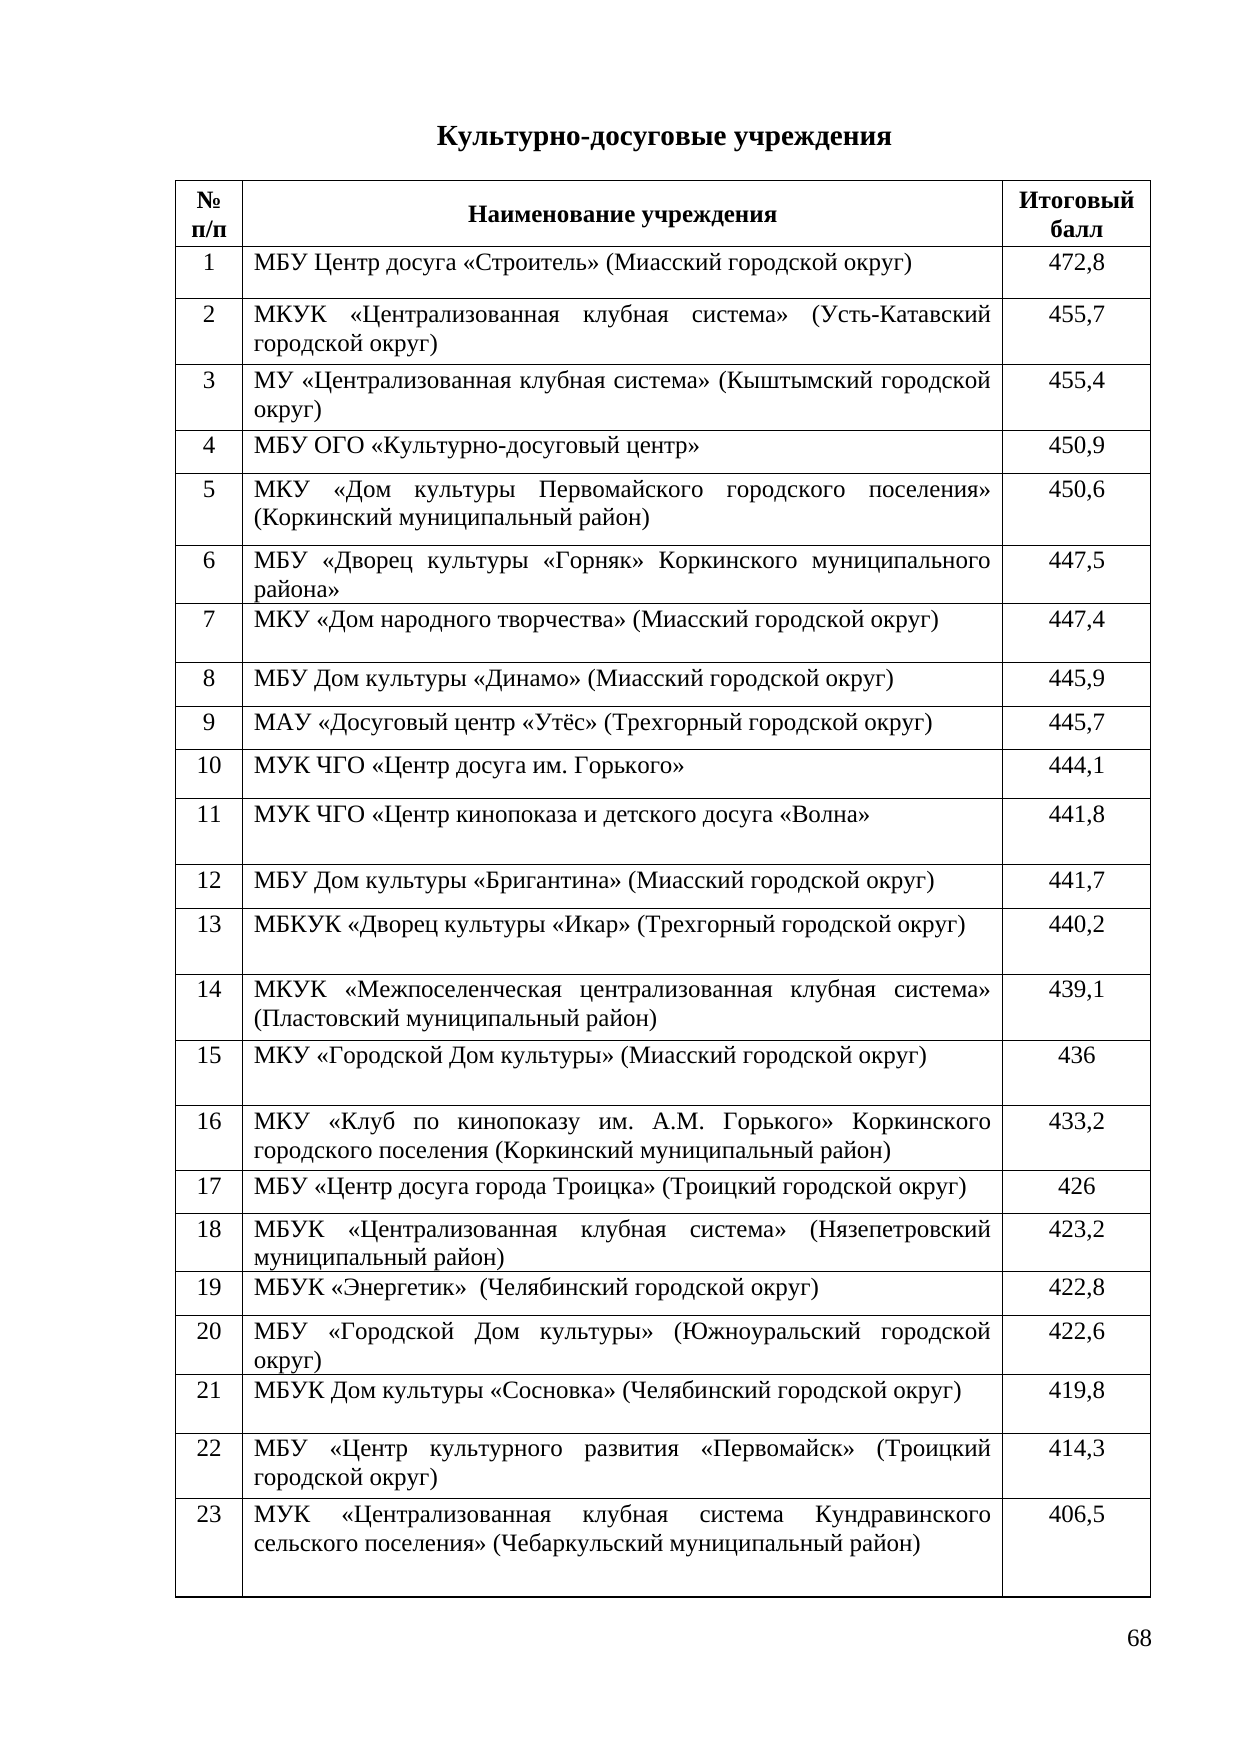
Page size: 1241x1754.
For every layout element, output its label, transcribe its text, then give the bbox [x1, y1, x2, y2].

table_cell 422,6 [1003, 1316, 1150, 1374]
table_cell 419,8 [1003, 1375, 1150, 1432]
table_cell МУК «Централизованная клубная система Кундравинского сельского поселения» (Чебаркульский муниципальный район) [243, 1499, 1002, 1596]
table_cell МБУК «Энергетик» (Челябинский городской округ) [243, 1272, 1002, 1315]
table_cell 472,8 [1003, 247, 1150, 298]
table_cell 426 [1003, 1171, 1150, 1213]
table_cell 441,8 [1003, 799, 1150, 864]
table_cell МБУ ОГО «Культурно-досуговый центр» [243, 431, 1002, 473]
table_header № п/п [176, 181, 242, 246]
table_cell 14 [176, 975, 242, 1039]
table_cell МКУК «Межпоселенческая централизованная клубная система» (Пластовский муниципальный район) [243, 975, 1002, 1039]
table_cell МУК ЧГО «Центр кинопоказа и детского досуга «Волна» [243, 799, 1002, 864]
table_cell 8 [176, 663, 242, 706]
table_cell МБКУК «Дворец культуры «Икар» (Трехгорный городской округ) [243, 909, 1002, 973]
table_cell 3 [176, 365, 242, 429]
table_cell 4 [176, 431, 242, 473]
table_cell 450,6 [1003, 474, 1150, 544]
table_cell 5 [176, 474, 242, 544]
table_cell 441,7 [1003, 865, 1150, 908]
table_cell МБУ Дом культуры «Бригантина» (Миасский городской округ) [243, 865, 1002, 908]
table_cell 21 [176, 1375, 242, 1432]
table_cell 10 [176, 750, 242, 798]
table_header Итоговый балл [1003, 181, 1150, 246]
table_cell 23 [176, 1499, 242, 1596]
table_cell 1 [176, 247, 242, 298]
table_cell 406,5 [1003, 1499, 1150, 1596]
table_cell МБУ «Дворец культуры «Горняк» Коркинского муниципального района» [243, 546, 1002, 603]
table_cell МБУ Дом культуры «Динамо» (Миасский городской округ) [243, 663, 1002, 706]
table_cell 6 [176, 546, 242, 603]
table_cell 19 [176, 1272, 242, 1315]
table_cell 9 [176, 707, 242, 749]
table_cell 7 [176, 604, 242, 662]
table_cell 18 [176, 1214, 242, 1271]
table_cell 13 [176, 909, 242, 973]
table_header Наименование учреждения [243, 181, 1002, 246]
table_cell 445,9 [1003, 663, 1150, 706]
table_cell 17 [176, 1171, 242, 1213]
table_cell МУ «Централизованная клубная система» (Кыштымский городской округ) [243, 365, 1002, 429]
table_cell 444,1 [1003, 750, 1150, 798]
table_cell МБУ «Городской Дом культуры» (Южноуральский городской округ) [243, 1316, 1002, 1374]
table_cell 433,2 [1003, 1106, 1150, 1170]
table_cell МКУК «Централизованная клубная система» (Усть-Катавский городской округ) [243, 299, 1002, 364]
table_cell МБУ «Центр досуга города Троицка» (Троицкий городской округ) [243, 1171, 1002, 1213]
table_cell 450,9 [1003, 431, 1150, 473]
table_cell 16 [176, 1106, 242, 1170]
table_cell 422,8 [1003, 1272, 1150, 1315]
table_cell 20 [176, 1316, 242, 1374]
table_cell 439,1 [1003, 975, 1150, 1039]
table_cell 447,5 [1003, 546, 1150, 603]
text Культурно-досуговые учреждения [177, 118, 1152, 152]
table_cell 15 [176, 1041, 242, 1105]
table_cell МБУК Дом культуры «Сосновка» (Челябинский городской округ) [243, 1375, 1002, 1432]
table_cell МАУ «Досуговый центр «Утёс» (Трехгорный городской округ) [243, 707, 1002, 749]
table_cell МБУК «Централизованная клубная система» (Нязепетровский муниципальный район) [243, 1214, 1002, 1271]
table_cell МКУ «Дом народного творчества» (Миасский городской округ) [243, 604, 1002, 662]
table_cell 2 [176, 299, 242, 364]
table_cell МБУ Центр досуга «Строитель» (Миасский городской округ) [243, 247, 1002, 298]
table_cell 445,7 [1003, 707, 1150, 749]
table_cell 12 [176, 865, 242, 908]
table_cell 447,4 [1003, 604, 1150, 662]
table_cell МКУ «Клуб по кинопоказу им. А.М. Горького» Коркинского городского поселения (Коркинский муниципальный район) [243, 1106, 1002, 1170]
table_cell 423,2 [1003, 1214, 1150, 1271]
table_cell 455,7 [1003, 299, 1150, 364]
table_cell 22 [176, 1434, 242, 1498]
table_cell 11 [176, 799, 242, 864]
table_cell МКУ «Городской Дом культуры» (Миасский городской округ) [243, 1041, 1002, 1105]
table_cell 414,3 [1003, 1434, 1150, 1498]
table_cell МКУ «Дом культуры Первомайского городского поселения» (Коркинский муниципальный район) [243, 474, 1002, 544]
table_cell 436 [1003, 1041, 1150, 1105]
table_cell 440,2 [1003, 909, 1150, 973]
table_cell МУК ЧГО «Центр досуга им. Горького» [243, 750, 1002, 798]
table_cell 455,4 [1003, 365, 1150, 429]
table_cell МБУ «Центр культурного развития «Первомайск» (Троицкий городской округ) [243, 1434, 1002, 1498]
